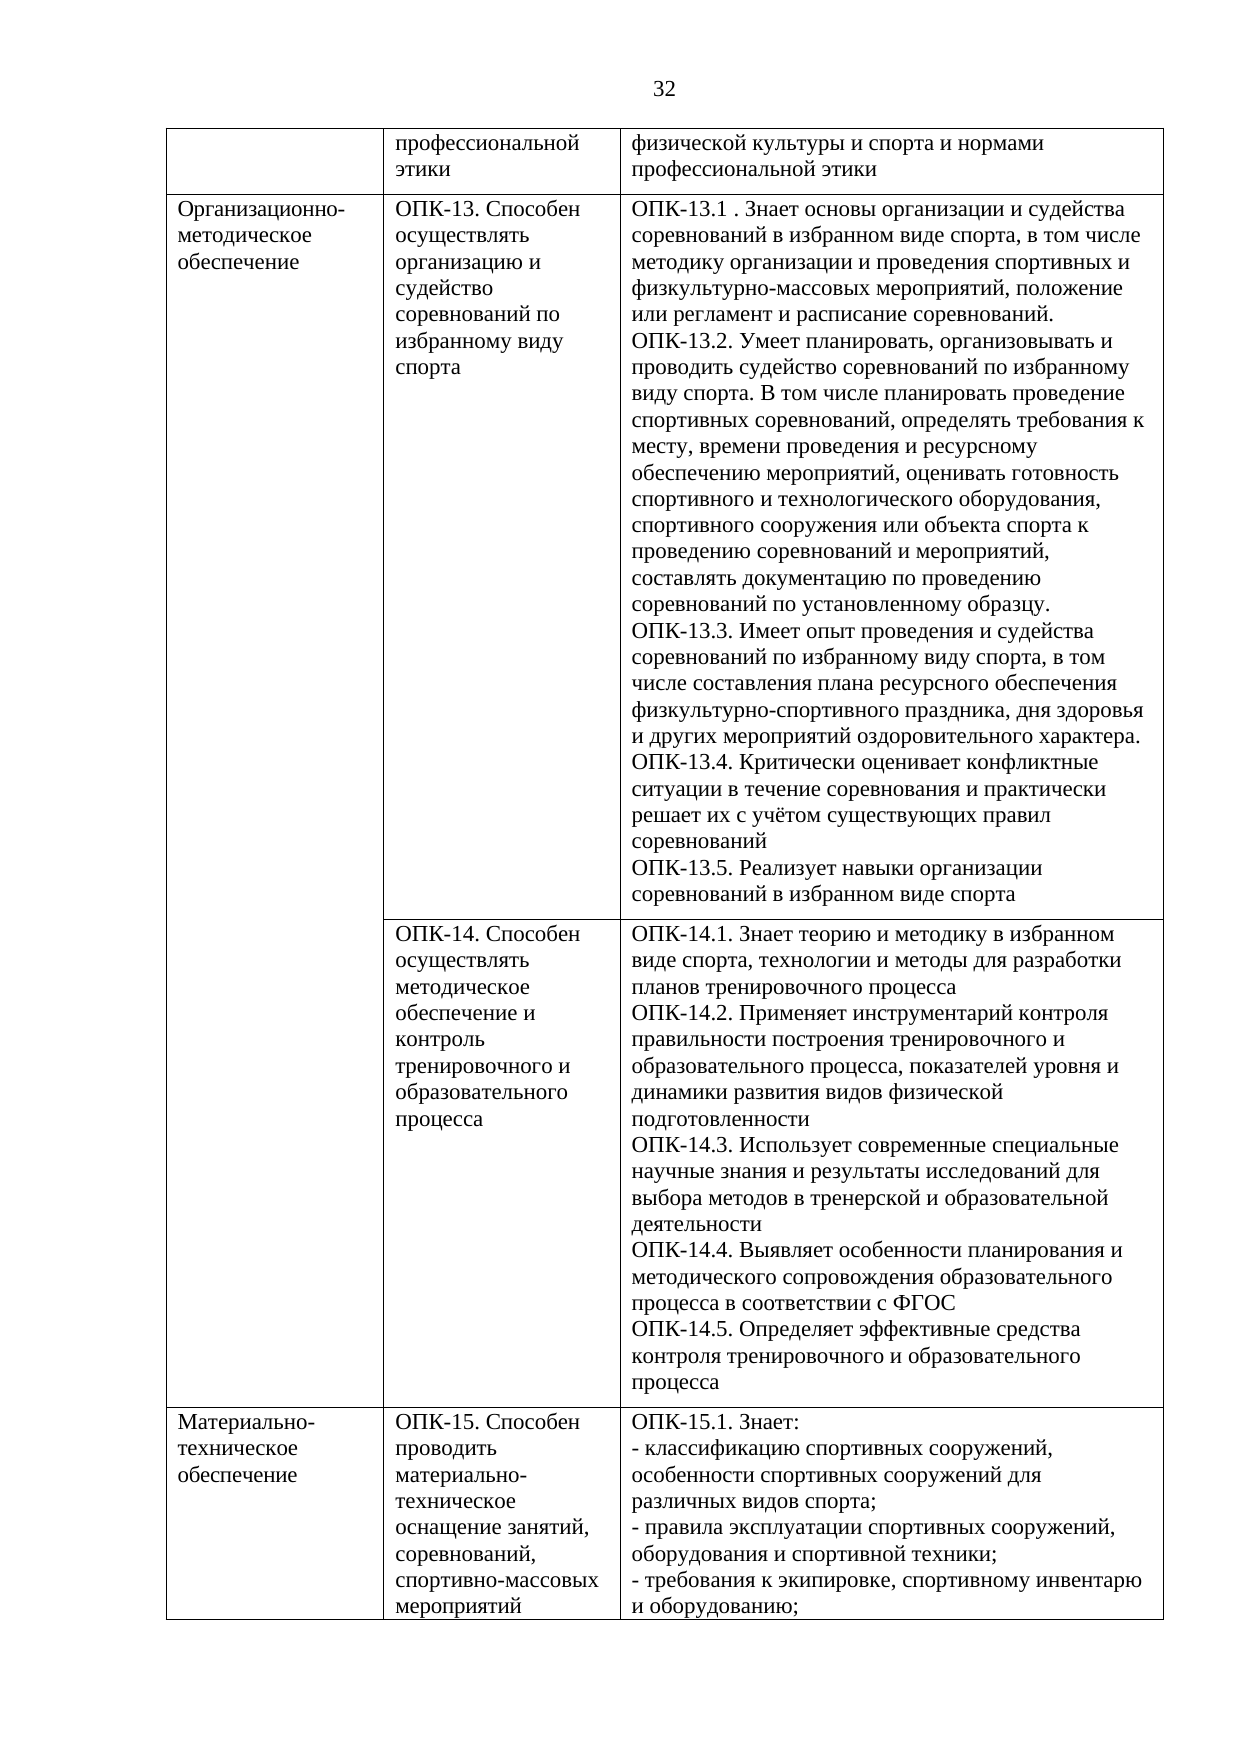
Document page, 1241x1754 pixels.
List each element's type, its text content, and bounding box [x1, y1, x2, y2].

table_cell ОПК-14.1. Знает теорию и методику в избранном виде спорта, технологии и методы для разработки планов тренировочного процесса ОПК-14.2. Применяет инструментарий контроля правильности построения тренировочного и образовательного процесса, показателей уровня и динамики развития видов физической подготовленности ОПК-14.3. Использует современные специальные научные знания и результаты исследований для выбора методов в тренерской и образовательной деятельности ОПК-14.4. Выявляет особенности планирования и методического сопровождения образовательного процесса в соответствии с ФГОС ОПК-14.5. Определяет эффективные средства контроля тренировочного и образовательного процесса [621, 920, 1163, 1407]
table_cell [384, 1408, 620, 1619]
table_cell ОПК-14. Способен осуществлять методическое обеспечение и контроль тренировочного и образовательного процесса [384, 920, 620, 1407]
table_cell ОПК-13. Способен осуществлять организацию и судейство соревнований по избранному виду спорта [384, 195, 620, 919]
table_cell ОПК-13.1 . Знает основы организации и судейства соревнований в избранном виде спорта, в том числе методику организации и проведения спортивных и физкультурно-массовых мероприятий, положение или регламент и расписание соревнований. ОПК-13.2. Умеет планировать, организовывать и проводить судейство соревнований по избранному виду спорта. В том числе планировать проведение спортивных соревнований, определять требования к месту, времени проведения и ресурсному обеспечению мероприятий, оценивать готовность спортивного и технологического оборудования, спортивного сооружения или объекта спорта к проведению соревнований и мероприятий, составлять документацию по проведению соревнований по установленному образцу. ОПК-13.3. Имеет опыт проведения и судейства соревнований по избранному виду спорта, в том числе составления плана ресурсного обеспечения физкультурно-спортивного праздника, дня здоровья и других мероприятий оздоровительного характера. ОПК-13.4. Критически оценивает конфликтные ситуации в течение соревнования и практически решает их с учётом существующих правил соревнований ОПК-13.5. Реализует навыки организации соревнований в избранном виде спорта [621, 195, 1163, 919]
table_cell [167, 1408, 383, 1619]
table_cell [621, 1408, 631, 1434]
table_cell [384, 129, 620, 194]
table_cell Организационно-методическое обеспечение [167, 195, 383, 1407]
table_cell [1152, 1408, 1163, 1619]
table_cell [167, 129, 383, 194]
